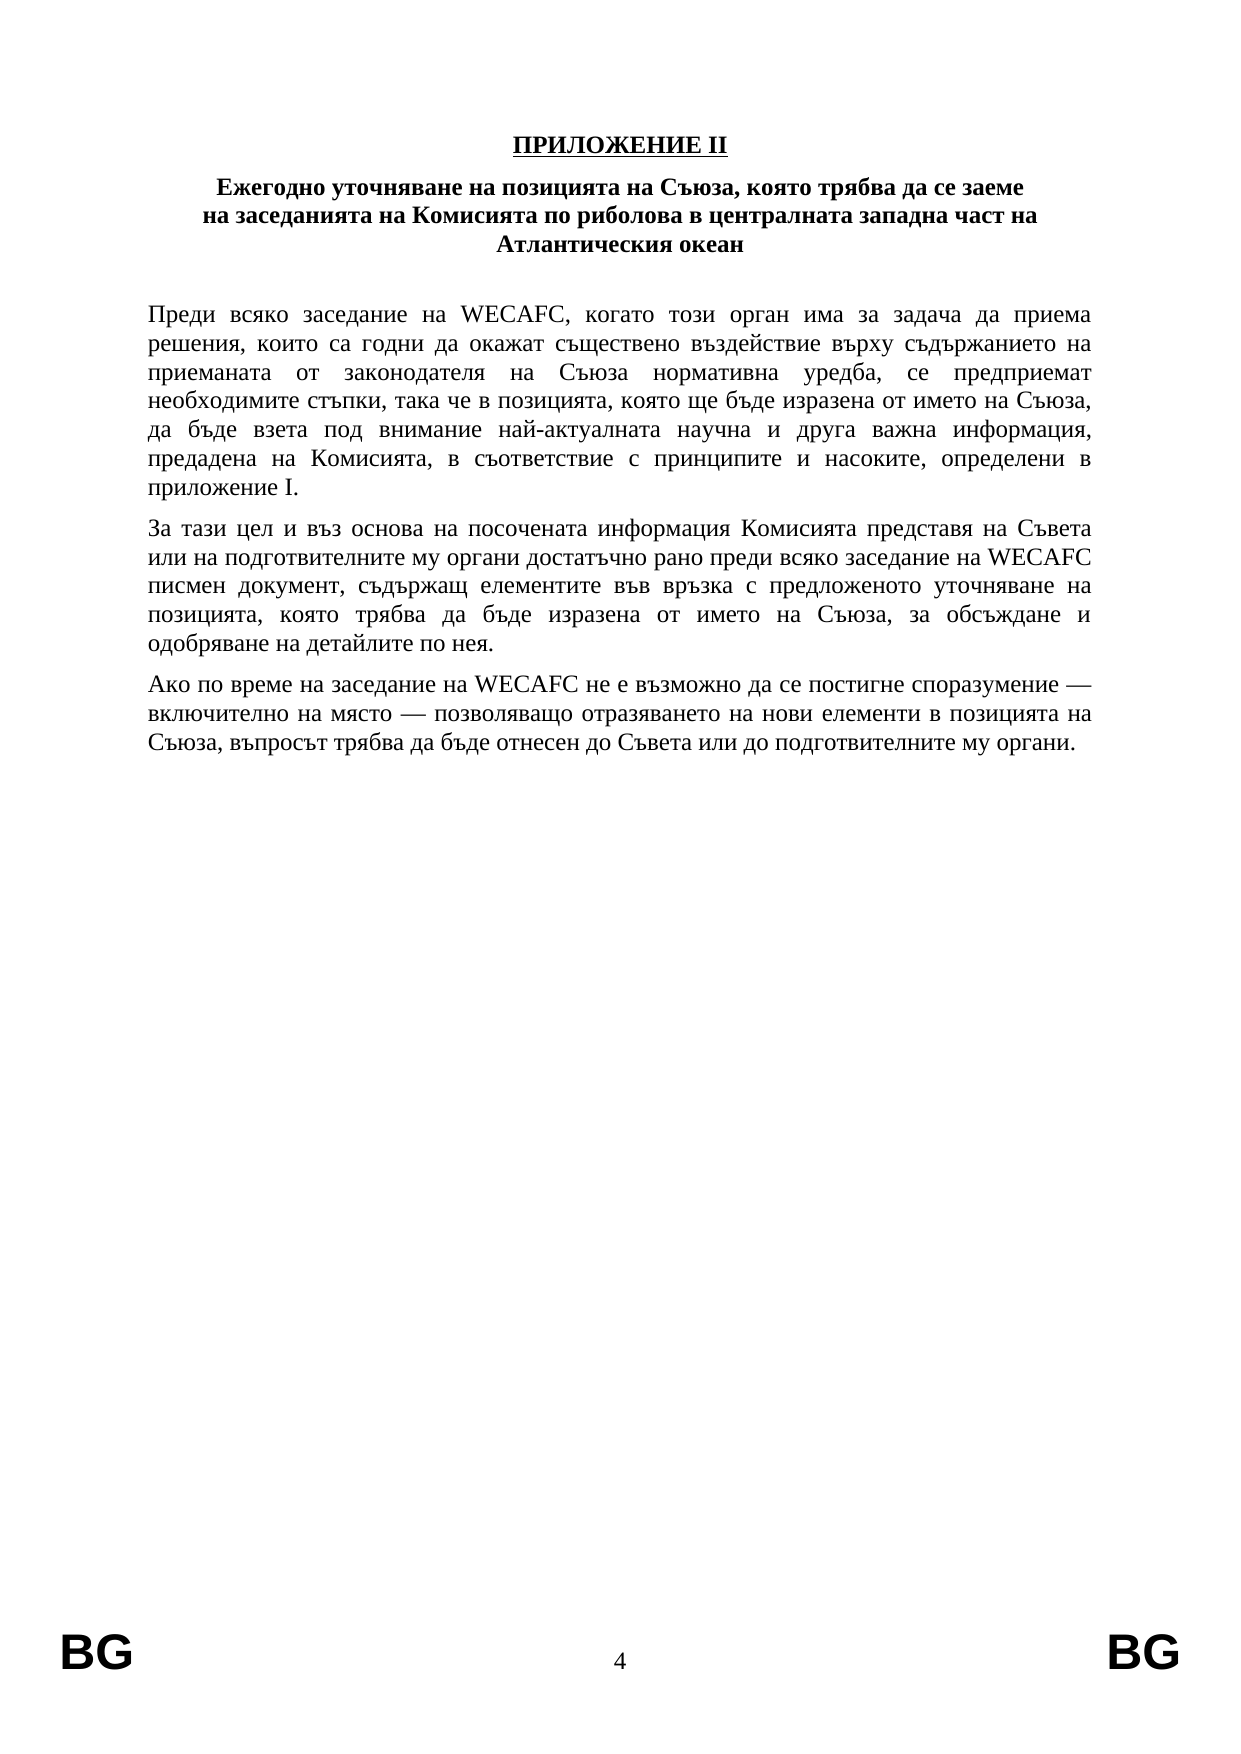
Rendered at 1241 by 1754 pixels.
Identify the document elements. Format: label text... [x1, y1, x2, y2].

text Ежегодно уточняване на позицията на Съюза, която трябва да се заеме на заседанията на Комисията по риболова в централната западна част на Атлантическия океан [148, 172, 1093, 258]
text За тази цел и въз основа на посочената информация Комисията представя на Съвета или на подготвителните му органи достатъчно рано преди всяко заседание на WECAFC писмен документ, съдържащ елементите във връзка с предложеното уточняване на позицията, която трябва да бъде изразена от името на Съюза, за обсъждане и одобряване на детайлите по нея. [148, 513, 1093, 657]
text ПРИЛОЖЕНИЕ II [148, 131, 1093, 159]
text Ако по време на заседание на WECAFC не е възможно да се постигне споразумение — включително на място — позволяващо отразяването на нови елементи в позицията на Съюза, въпросът трябва да бъде отнесен до Съвета или до подготвителните му органи. [148, 669, 1093, 756]
text Преди всяко заседание на WECAFC, когато този орган има за задача да приема решения, които са годни да окажат съществено въздействие върху съдържанието на приеманата от законодателя на Съюза нормативна уредба, се предприемат необходимите стъпки, така че в позицията, която ще бъде изразена от името на Съюза, да бъде взета под внимание най-актуалната научна и друга важна информация, предадена на Комисията, в съответствие с принципите и насоките, определени в приложение I. [148, 271, 1093, 501]
